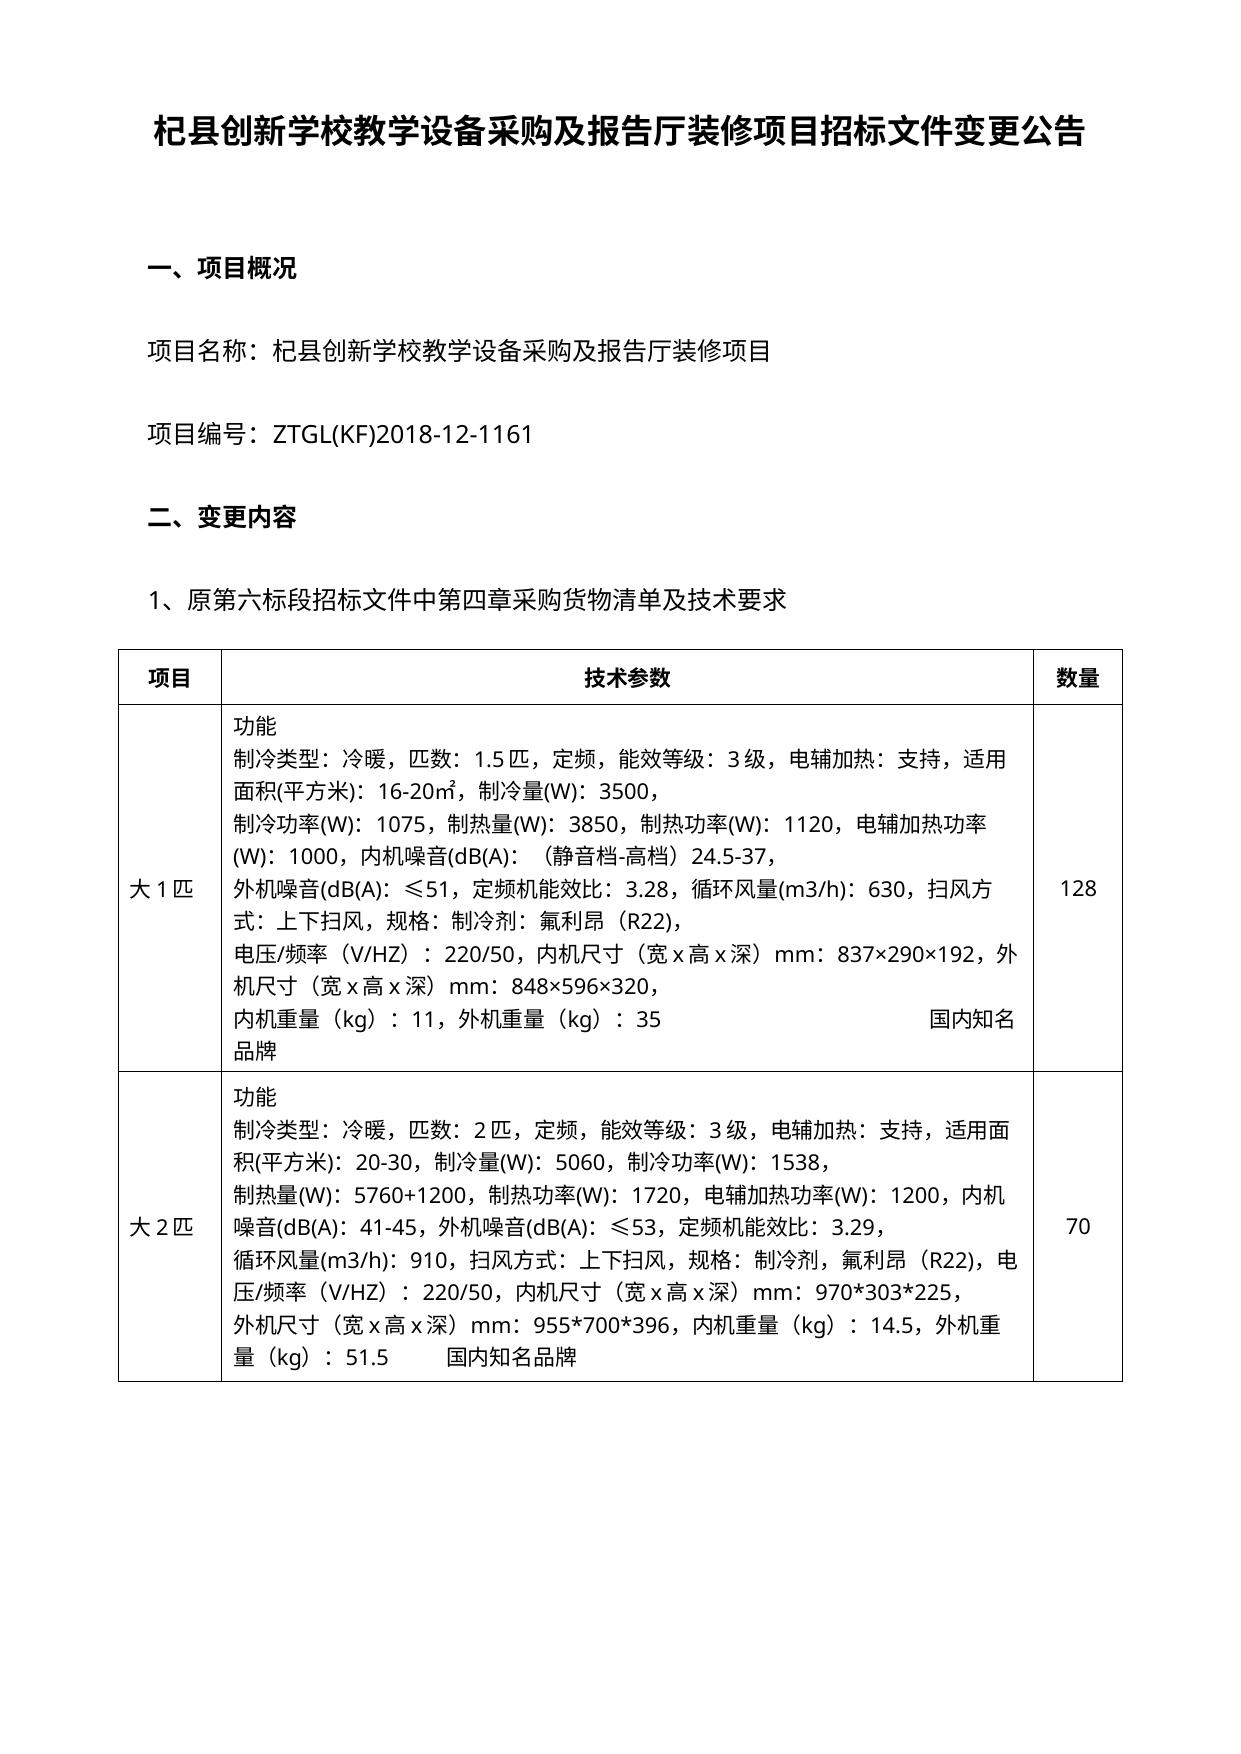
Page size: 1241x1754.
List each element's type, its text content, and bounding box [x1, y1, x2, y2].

text 杞县创新学校教学设备采购及报告厅装修项目招标文件变更公告 [148, 97, 1092, 162]
table_cell 70 [1034, 1072, 1122, 1381]
table_header 数量 [1034, 650, 1122, 704]
table_header 项目 [119, 650, 221, 704]
text 1、原第六标段招标文件中第四章采购货物清单及技术要求 [148, 566, 1092, 631]
table_header 技术参数 [222, 650, 1033, 704]
table_cell 128 [1034, 705, 1122, 1071]
table_cell 功能 制冷类型：冷暖，匹数：1.5匹，定频，能效等级：3级，电辅加热：支持，适用面积(平方米)：16-20㎡，制冷量(W)：3500， 制冷功率(W)：1075，制热量(W)：3850，制热功率(W)：1120，电辅加热功率(W)：1000，内机噪音(dB(A)：（静音档-高档）24.5-37， 外机噪音(dB(A)：≤51，定频机能效比：3.28，循环风量(m3/h)：630，扫风方式：上下扫风，规格：制冷剂：氟利昂（R22)， 电压/频率（V/HZ）：220/50，内机尺寸（宽x高x深）mm：837×290×192，外机尺寸（宽x高x深）mm：848×596×320， 内机重量（kg）：11，外机重量（kg）：35 国内知名品牌 [222, 705, 1033, 1071]
text 项目名称：杞县创新学校教学设备采购及报告厅装修项目 [148, 317, 1092, 382]
text 二、变更内容 [148, 483, 1092, 548]
text 一、项目概况 [148, 234, 1092, 299]
table_cell 大2匹 [119, 1072, 221, 1381]
table_cell 功能 制冷类型：冷暖，匹数：2匹，定频，能效等级：3级，电辅加热：支持，适用面积(平方米)：20-30，制冷量(W)：5060，制冷功率(W)：1538， 制热量(W)：5760+1200，制热功率(W)：1720，电辅加热功率(W)：1200，内机噪音(dB(A)：41-45，外机噪音(dB(A)：≤53，定频机能效比：3.29， 循环风量(m3/h)：910，扫风方式：上下扫风，规格：制冷剂，氟利昂（R22)，电压/频率（V/HZ）：220/50，内机尺寸（宽x高x深）mm：970*303*225， 外机尺寸（宽x高x深）mm：955*700*396，内机重量（kg）：14.5，外机重量（kg）：51.5 国内知名品牌 [222, 1072, 1033, 1381]
table_cell 大1匹 [119, 705, 221, 1071]
text 项目编号：ZTGL(KF)2018-12-1161 [148, 400, 1092, 465]
